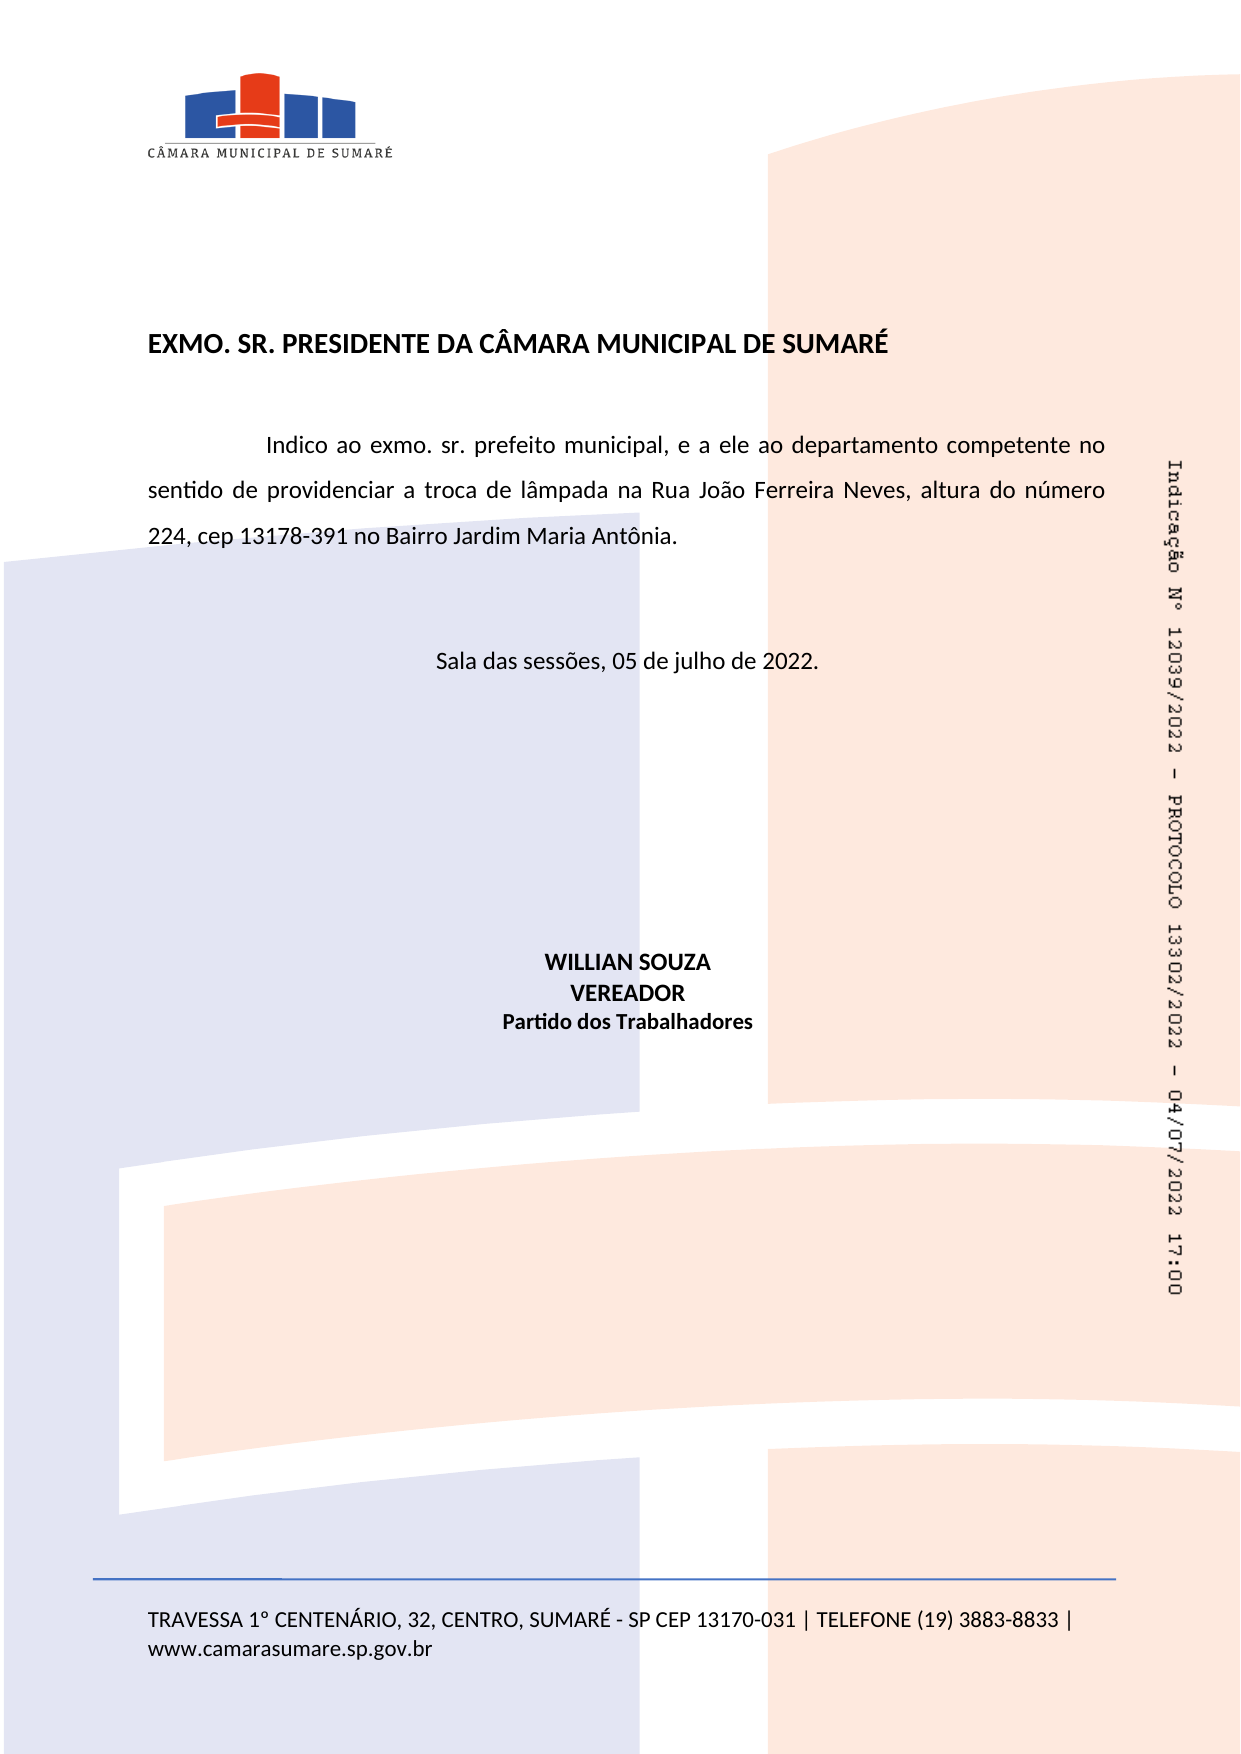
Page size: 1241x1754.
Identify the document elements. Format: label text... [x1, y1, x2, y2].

text Indico ao exmo. sr. prefeito municipal, e a ele ao departamento competente no sentido de providenciar a troca de lâmpada na Rua João Ferreira Neves, altura do número 224, cep 13178-391 no Bairro Jardim Maria Antônia. [148, 429, 1107, 551]
picture [1142, 455, 1205, 1299]
text EXMO. SR. PRESIDENTE DA CÂMARA MUNICIPAL DE SUMARÉ [148, 325, 1107, 361]
text WILLIAN SOUZA [148, 946, 1107, 977]
text Partido dos Trabalhadores [148, 1007, 1107, 1035]
picture [147, 73, 394, 160]
text VEREADOR [148, 977, 1107, 1007]
text Sala das sessões, 05 de julho de 2022. [148, 645, 1107, 676]
